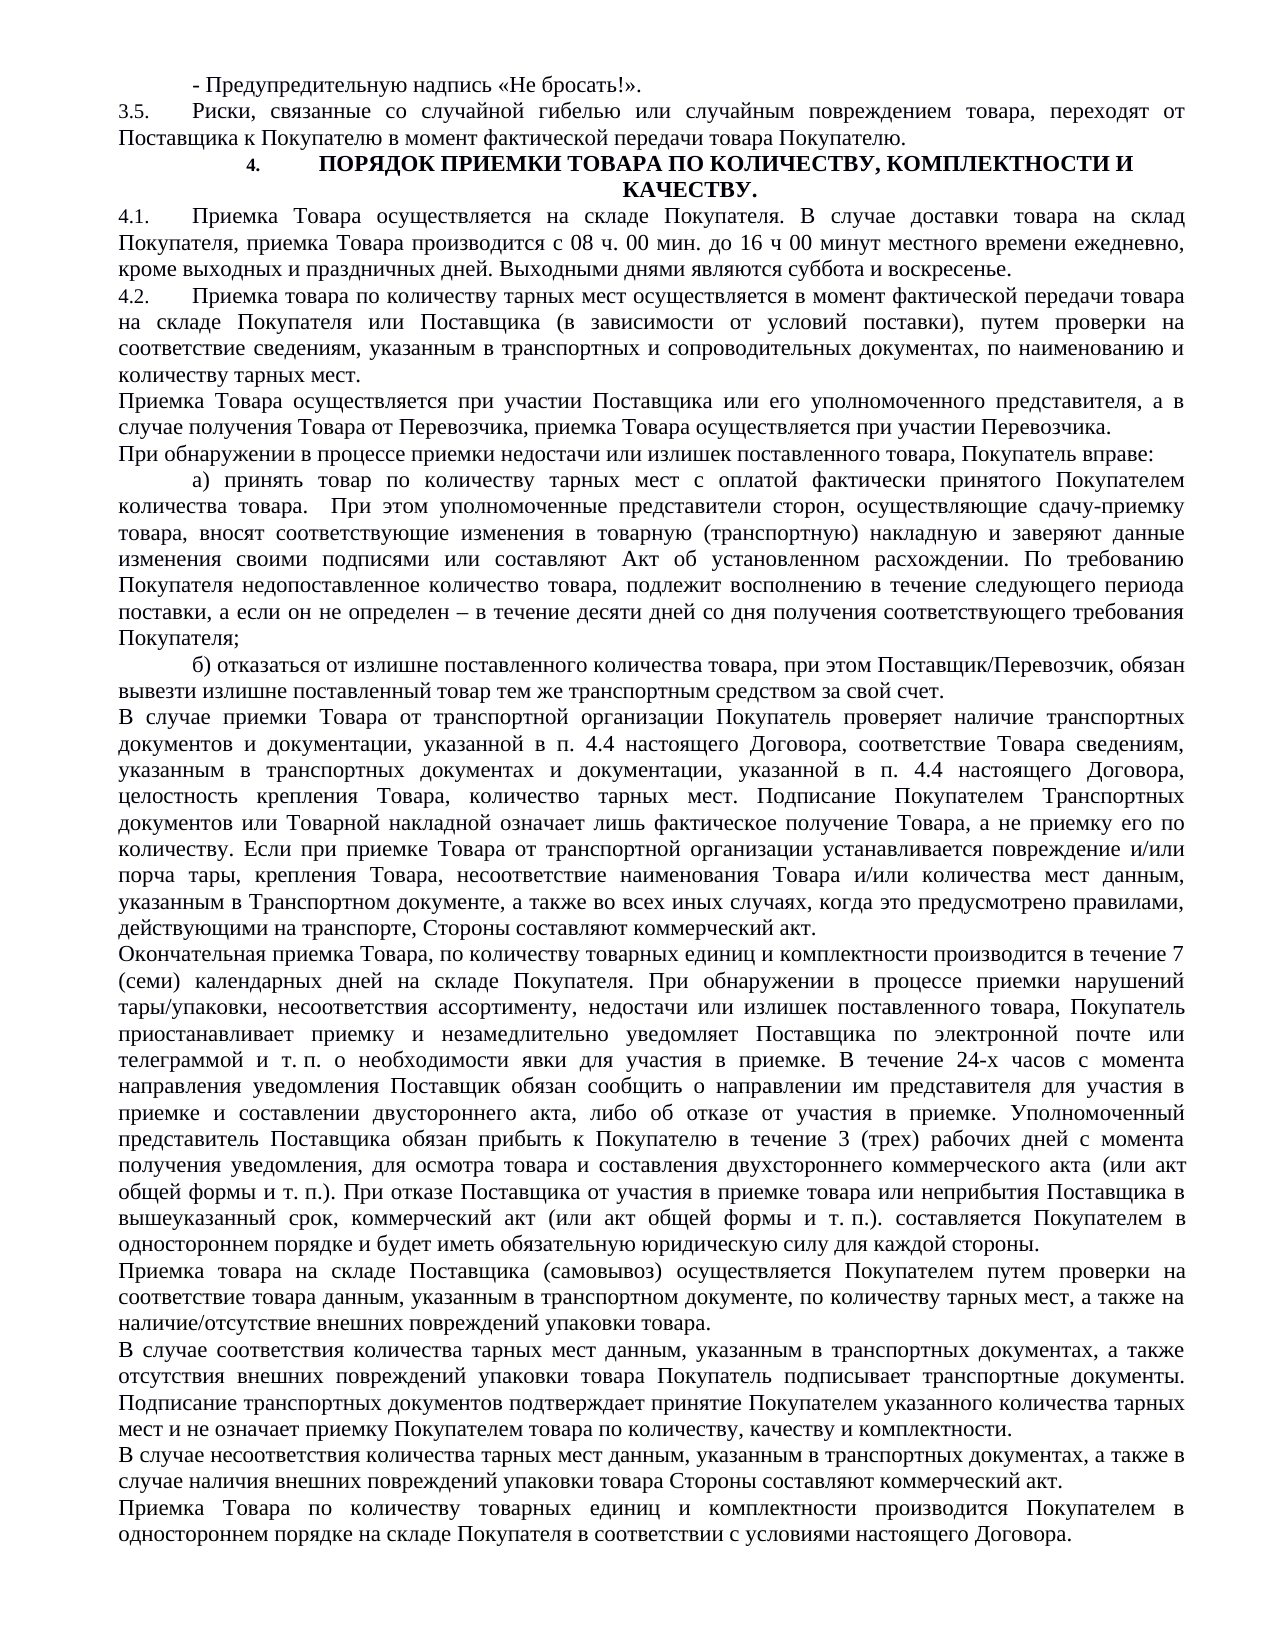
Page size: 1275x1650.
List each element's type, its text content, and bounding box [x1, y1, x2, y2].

text При обнаружении в процессе приемки недостачи или излишек поставленного товара, Покупатель вправе: [118, 440, 1186, 466]
list ПОРЯДОК ПРИЕМКИ ТОВАРА ПО КОЛИЧЕСТВУ, КОМПЛЕКТНОСТИ И КАЧЕСТВУ. [193, 150, 1186, 203]
text В случае приемки Товара от транспортной организации Покупатель проверяет наличие транспортных документов и документации, указанной в п. 4.4 настоящего Договора, соответствие Товара сведениям, указанным в транспортных документах и документации, указанной в п. 4.4 настоящего Договора, целостность крепления Товара, количество тарных мест. Подписание Покупателем Транспортных документов или Товарной накладной означает лишь фактическое получение Товара, а не приемку его по количеству. Если при приемке Товара от транспортной организации устанавливается повреждение и/или порча тары, крепления Товара, несоответствие наименования Товара и/или количества мест данным, указанным в Транспортном документе, а также во всех иных случаях, когда это предусмотрено правилами, действующими на транспорте, Стороны составляют коммерческий акт. [118, 703, 1186, 941]
text Окончательная приемка Товара, по количеству товарных единиц и комплектности производится в течение 7 (семи) календарных дней на складе Покупателя. При обнаружении в процессе приемки нарушений тары/упаковки, несоответствия ассортименту, недостачи или излишек поставленного товара, Покупатель приостанавливает приемку и незамедлительно уведомляет Поставщика по электронной почте или телеграммой и т. п. о необходимости явки для участия в приемке. В течение 24-х часов с момента направления уведомления Поставщик обязан сообщить о направлении им представителя для участия в приемке и составлении двустороннего акта, либо об отказе от участия в приемке. Уполномоченный представитель Поставщика обязан прибыть к Покупателю в течение 3 (трех) рабочих дней с момента получения уведомления, для осмотра товара и составления двухстороннего коммерческого акта (или акт общей формы и т. п.). При отказе Поставщика от участия в приемке товара или неприбытия Поставщика в вышеуказанный срок, коммерческий акт (или акт общей формы и т. п.). составляется Покупателем в одностороннем порядке и будет иметь обязательную юридическую силу для каждой стороны. [118, 941, 1186, 1257]
text б) отказаться от излишне поставленного количества товара, при этом Поставщик/Перевозчик, обязан вывезти излишне поставленный товар тем же транспортным средством за свой счет. [118, 651, 1186, 703]
text Приемка Товара по количеству товарных единиц и комплектности производится Покупателем в одностороннем порядке на складе Покупателя в соответствии с условиями настоящего Договора. [118, 1494, 1186, 1547]
list - Предупредительную надпись «Не бросать!». [192, 71, 1186, 97]
text а) принять товар по количеству тарных мест с оплатой фактически принятого Покупателем количества товара. При этом уполномоченные представители сторон, осуществляющие сдачу-приемку товара, вносят соответствующие изменения в товарную (транспортную) накладную и заверяют данные изменения своими подписями или составляют Акт об установленном расхождении. По требованию Покупателя недопоставленное количество товара, подлежит восполнению в течение следующего периода поставки, а если он не определен – в течение десяти дней со дня получения соответствующего требования Покупателя; [118, 466, 1186, 651]
text Приемка Товара осуществляется при участии Поставщика или его уполномоченного представителя, а в случае получения Товара от Перевозчика, приемка Товара осуществляется при участии Перевозчика. [118, 387, 1186, 440]
list Приемка Товара осуществляется на складе Покупателя. В случае доставки товара на склад Покупателя, приемка Товара производится с 08 ч. 00 мин. до 16 ч 00 минут местного времени ежедневно, кроме выходных и праздничных дней. Выходными днями являются суббота и воскресенье. [118, 203, 1186, 282]
text Приемка товара на складе Поставщика (самовывоз) осуществляется Покупателем путем проверки на соответствие товара данным, указанным в транспортном документе, по количеству тарных мест, а также на наличие/отсутствие внешних повреждений упаковки товара. [118, 1257, 1186, 1336]
list Приемка товара по количеству тарных мест осуществляется в момент фактической передачи товара на складе Покупателя или Поставщика (в зависимости от условий поставки), путем проверки на соответствие сведениям, указанным в транспортных и сопроводительных документах, по наименованию и количеству тарных мест. [118, 282, 1186, 387]
text В случае несоответствия количества тарных мест данным, указанным в транспортных документах, а также в случае наличия внешних повреждений упаковки товара Стороны составляют коммерческий акт. [118, 1441, 1186, 1494]
text В случае соответствия количества тарных мест данным, указанным в транспортных документах, а также отсутствия внешних повреждений упаковки товара Покупатель подписывает транспортные документы. Подписание транспортных документов подтверждает принятие Покупателем указанного количества тарных мест и не означает приемку Покупателем товара по количеству, качеству и комплектности. [118, 1336, 1187, 1441]
list Риски, связанные со случайной гибелью или случайным повреждением товара, переходят от Поставщика к Покупателю в момент фактической передачи товара Покупателю. [118, 97, 1186, 150]
